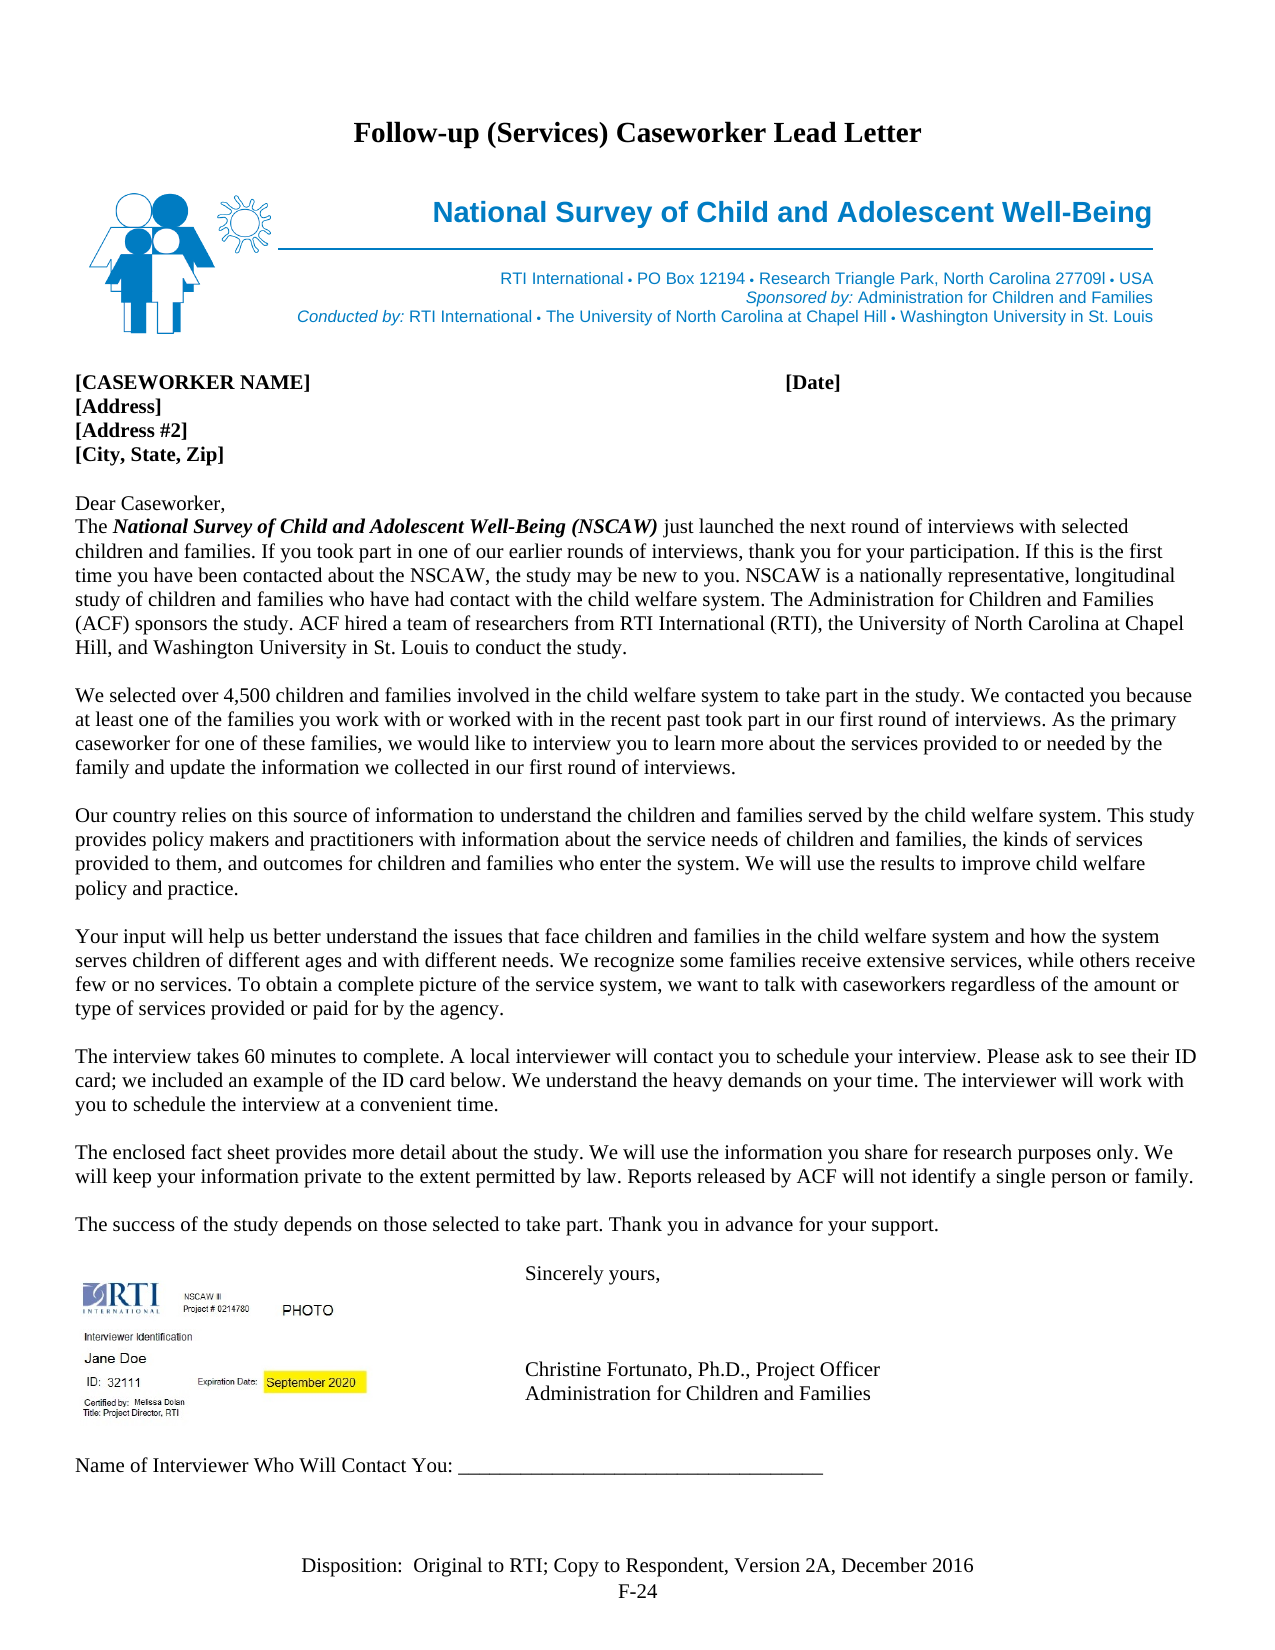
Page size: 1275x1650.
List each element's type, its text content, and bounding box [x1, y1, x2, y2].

title Follow-up (Services) Caseworker Lead Letter [75, 115, 1200, 148]
text The enclosed fact sheet provides more detail about the study. We will use the information you share for research purposes only. We will keep your information private to the extent permitted by law. Reports released by ACF will not identify a single person or family. [75, 1140, 1200, 1188]
table_header [75, 173, 278, 344]
text Your input will help us better understand the issues that face children and families in the child welfare system and how the system serves children of different ages and with different needs. We recognize some families receive extensive services, while others receive few or no services. To obtain a complete picture of the service system, we want to talk with caseworkers regardless of the amount or type of services provided or paid for by the agency. [75, 923, 1200, 1020]
text Administration for Children and Families [382, 1381, 1200, 1405]
table_cell RTI International PO Box 12194 Research Triangle Park, North Carolina 27709l USA Sponsored by: Administration for Children and Families Conducted by: RTI International The University of North Carolina at Chapel Hill Washington University in St. Louis [278, 250, 1153, 344]
text [City, State, Zip] [75, 442, 1200, 466]
text [Address #2] [75, 418, 1200, 442]
text [CASEWORKER NAME] [Date] [75, 370, 1200, 394]
text [Address] [75, 394, 1200, 418]
text The success of the study depends on those selected to take part. Thank you in advance for your support. [75, 1212, 1200, 1236]
picture [68, 1268, 382, 1429]
picture [80, 183, 279, 336]
table_header National Survey of Child and Adolescent Well-Being [278, 173, 1153, 248]
text Sincerely yours, [75, 1260, 1200, 1284]
text Name of Interviewer Who Will Contact You: ___________________________________ [75, 1453, 1200, 1477]
text The National Survey of Child and Adolescent Well-Being (NSCAW) just launched the next round of interviews with selected children and families. If you took part in one of our earlier rounds of interviews, thank you for your participation. If this is the first time you have been contacted about the NSCAW, the study may be new to you. NSCAW is a nationally representative, longitudinal study of children and families who have had contact with the child welfare system. The Administration for Children and Families (ACF) sponsors the study. ACF hired a team of researchers from RTI International (RTI), the University of North Carolina at Chapel Hill, and Washington University in St. Louis to conduct the study. [75, 514, 1200, 659]
text We selected over 4,500 children and families involved in the child welfare system to take part in the study. We contacted you because at least one of the families you work with or worked with in the recent past took part in our first round of interviews. As the primary caseworker for one of these families, we would like to interview you to learn more about the services provided to or needed by the family and update the information we collected in our first round of interviews. [75, 683, 1200, 779]
text Our country relies on this source of information to understand the children and families served by the child welfare system. This study provides policy makers and practitioners with information about the service needs of children and families, the kinds of services provided to them, and outcomes for children and families who enter the system. We will use the results to improve child welfare policy and practice. [75, 803, 1200, 899]
text The interview takes 60 minutes to complete. A local interviewer will contact you to schedule your interview. Please ask to see their ID card; we included an example of the ID card below. We understand the heavy demands on your time. The interviewer will work with you to schedule the interview at a convenient time. [75, 1044, 1200, 1116]
text Christine Fortunato, Ph.D., Project Officer [382, 1357, 1200, 1381]
text Dear Caseworker, [75, 490, 1200, 514]
